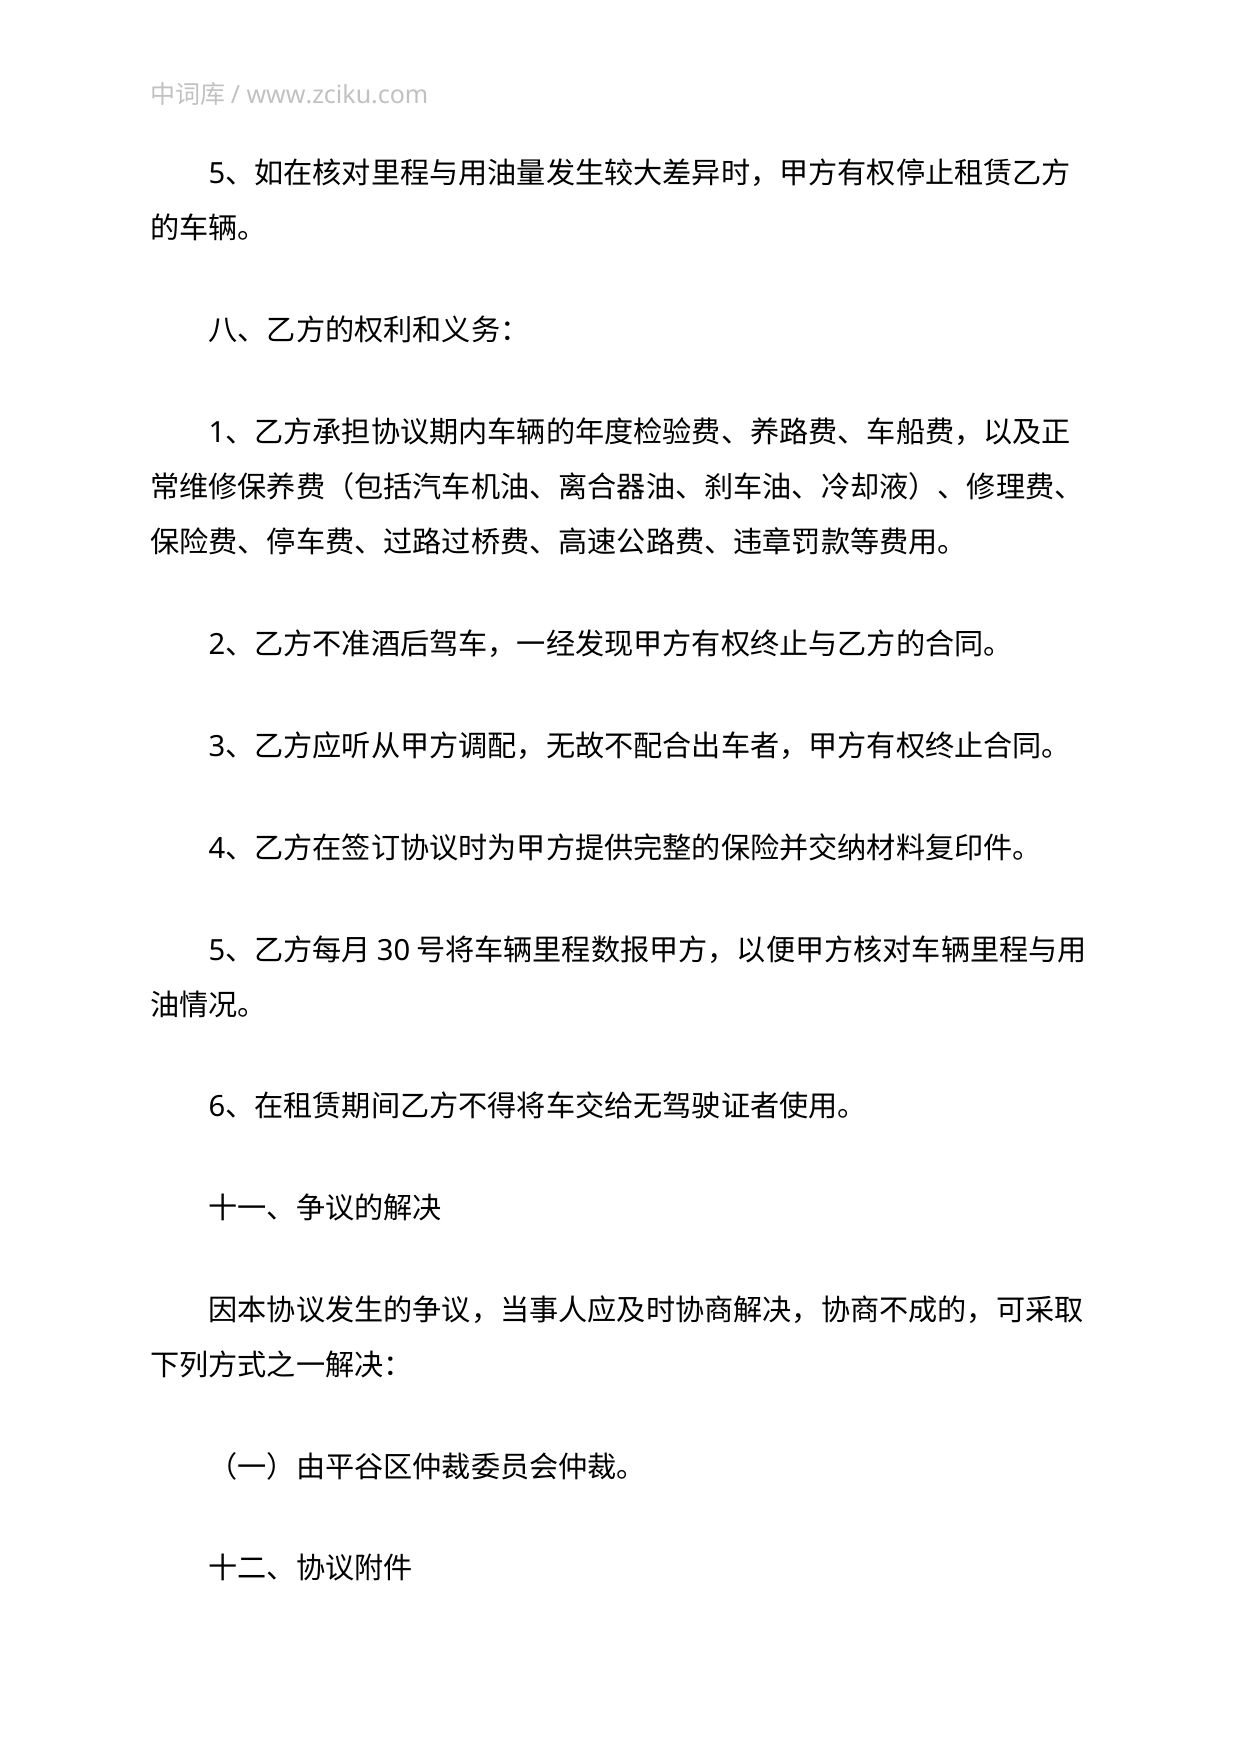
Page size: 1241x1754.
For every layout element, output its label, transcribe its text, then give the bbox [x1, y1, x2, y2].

text 八、乙方的权利和义务： [150, 307, 1090, 349]
text 十二、协议附件 [150, 1545, 1090, 1587]
text 十一、争议的解决 [150, 1185, 1090, 1227]
text 2、乙方不准酒后驾车，一经发现甲方有权终止与乙方的合同。 [150, 620, 1090, 663]
text 5、如在核对里程与用油量发生较大差异时，甲方有权停止租赁乙方的车辆。 [150, 150, 1090, 247]
text 因本协议发生的争议，当事人应及时协商解决，协商不成的，可采取下列方式之一解决： [150, 1287, 1090, 1384]
text （一）由平谷区仲裁委员会仲裁。 [150, 1443, 1090, 1486]
text 5、乙方每月30号将车辆里程数报甲方，以便甲方核对车辆里程与用油情况。 [150, 926, 1090, 1023]
text 3、乙方应听从甲方调配，无故不配合出车者，甲方有权终止合同。 [150, 722, 1090, 764]
text 1、乙方承担协议期内车辆的年度检验费、养路费、车船费，以及正常维修保养费（包括汽车机油、离合器油、刹车油、冷却液）、修理费、保险费、停车费、过路过桥费、高速公路费、违章罚款等费用。 [150, 408, 1090, 561]
text 4、乙方在签订协议时为甲方提供完整的保险并交纳材料复印件。 [150, 824, 1090, 867]
text 6、在租赁期间乙方不得将车交给无驾驶证者使用。 [150, 1083, 1090, 1125]
